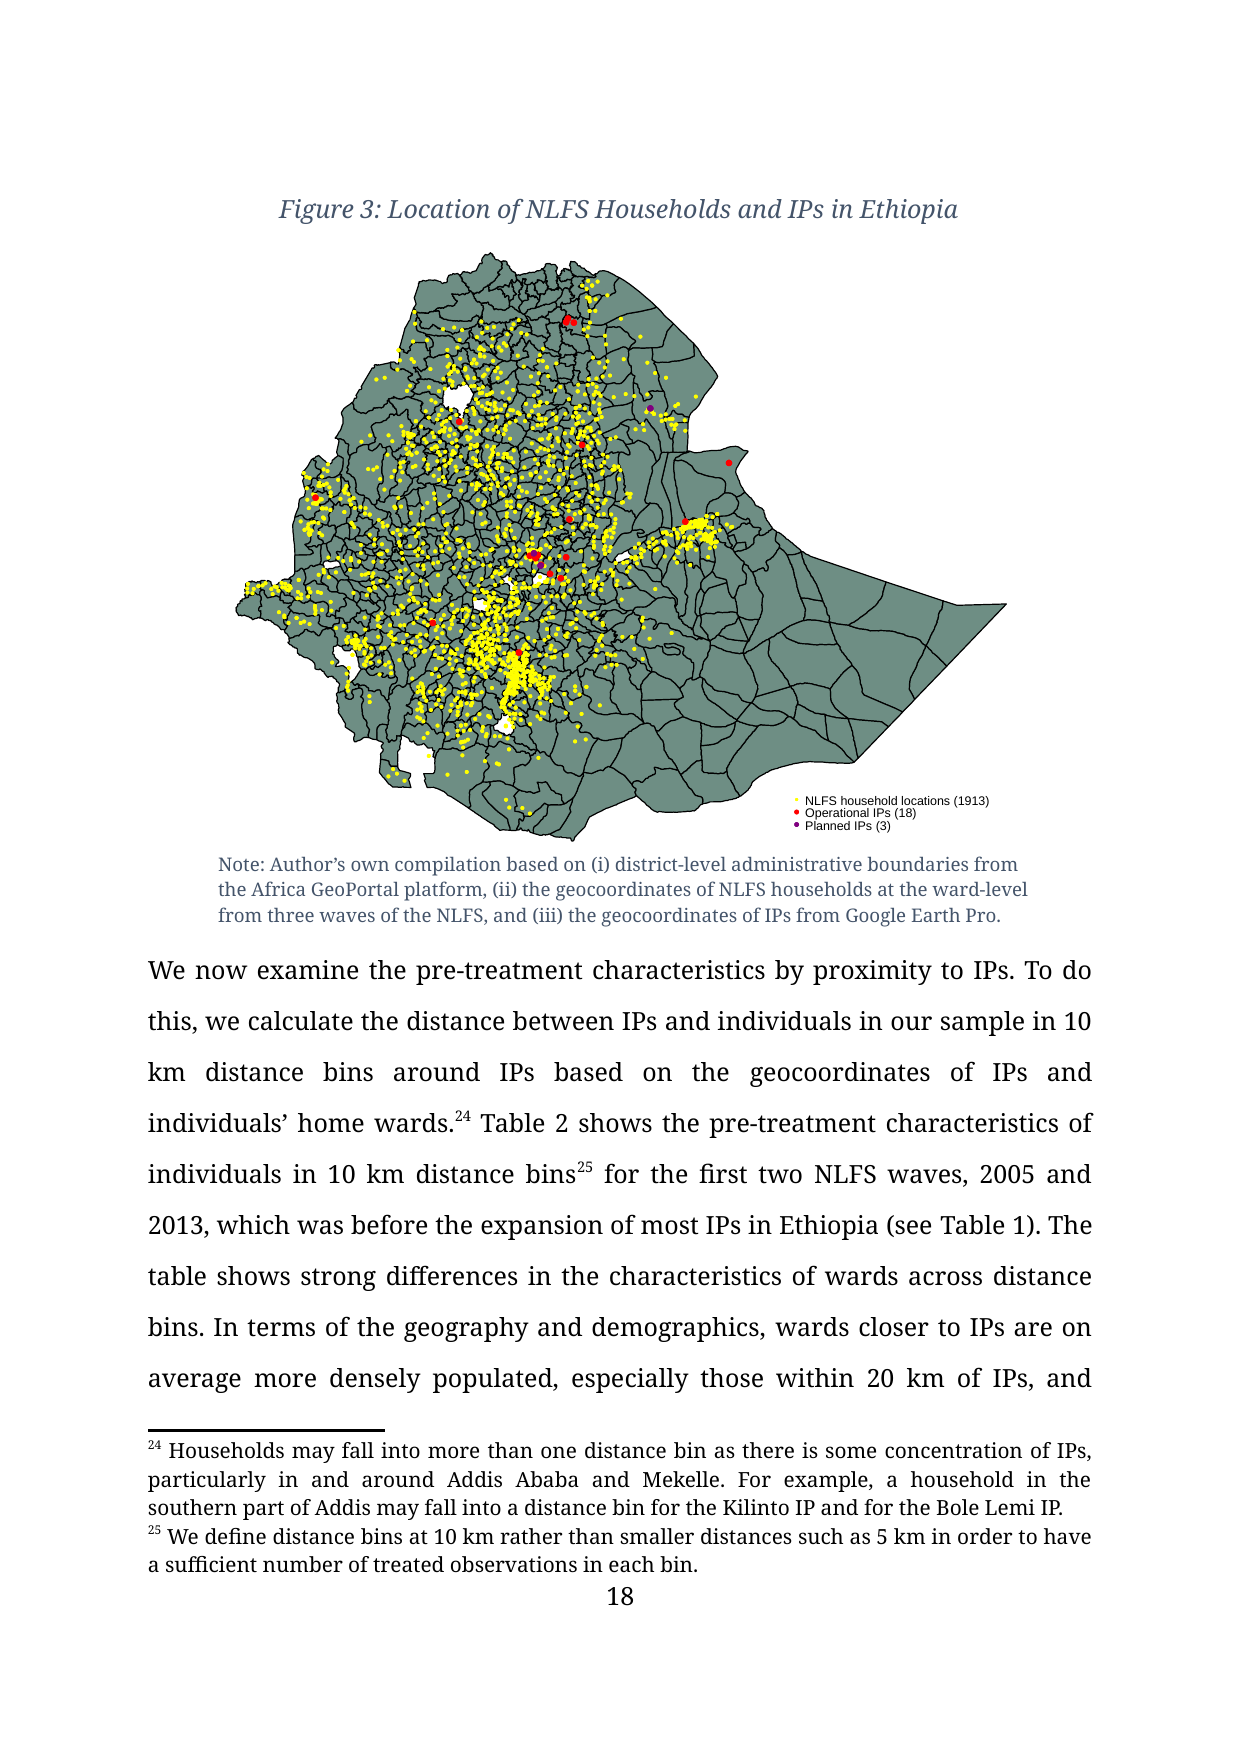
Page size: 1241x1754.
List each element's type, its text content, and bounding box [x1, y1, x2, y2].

table_header Note: Author’s own compilation based on (i) district-level administrative boundaries from the Africa GeoPortal platform, (ii) the geocoordinates of NLFS households at the ward-level from three waves of the NLFS, and (iii) the geocoordinates of IPs from Google Earth Pro. [207, 851, 1048, 952]
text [148, 952, 1093, 1395]
text Figure 3: Location of NLFS Households and IPs in Ethiopia [148, 192, 1093, 226]
